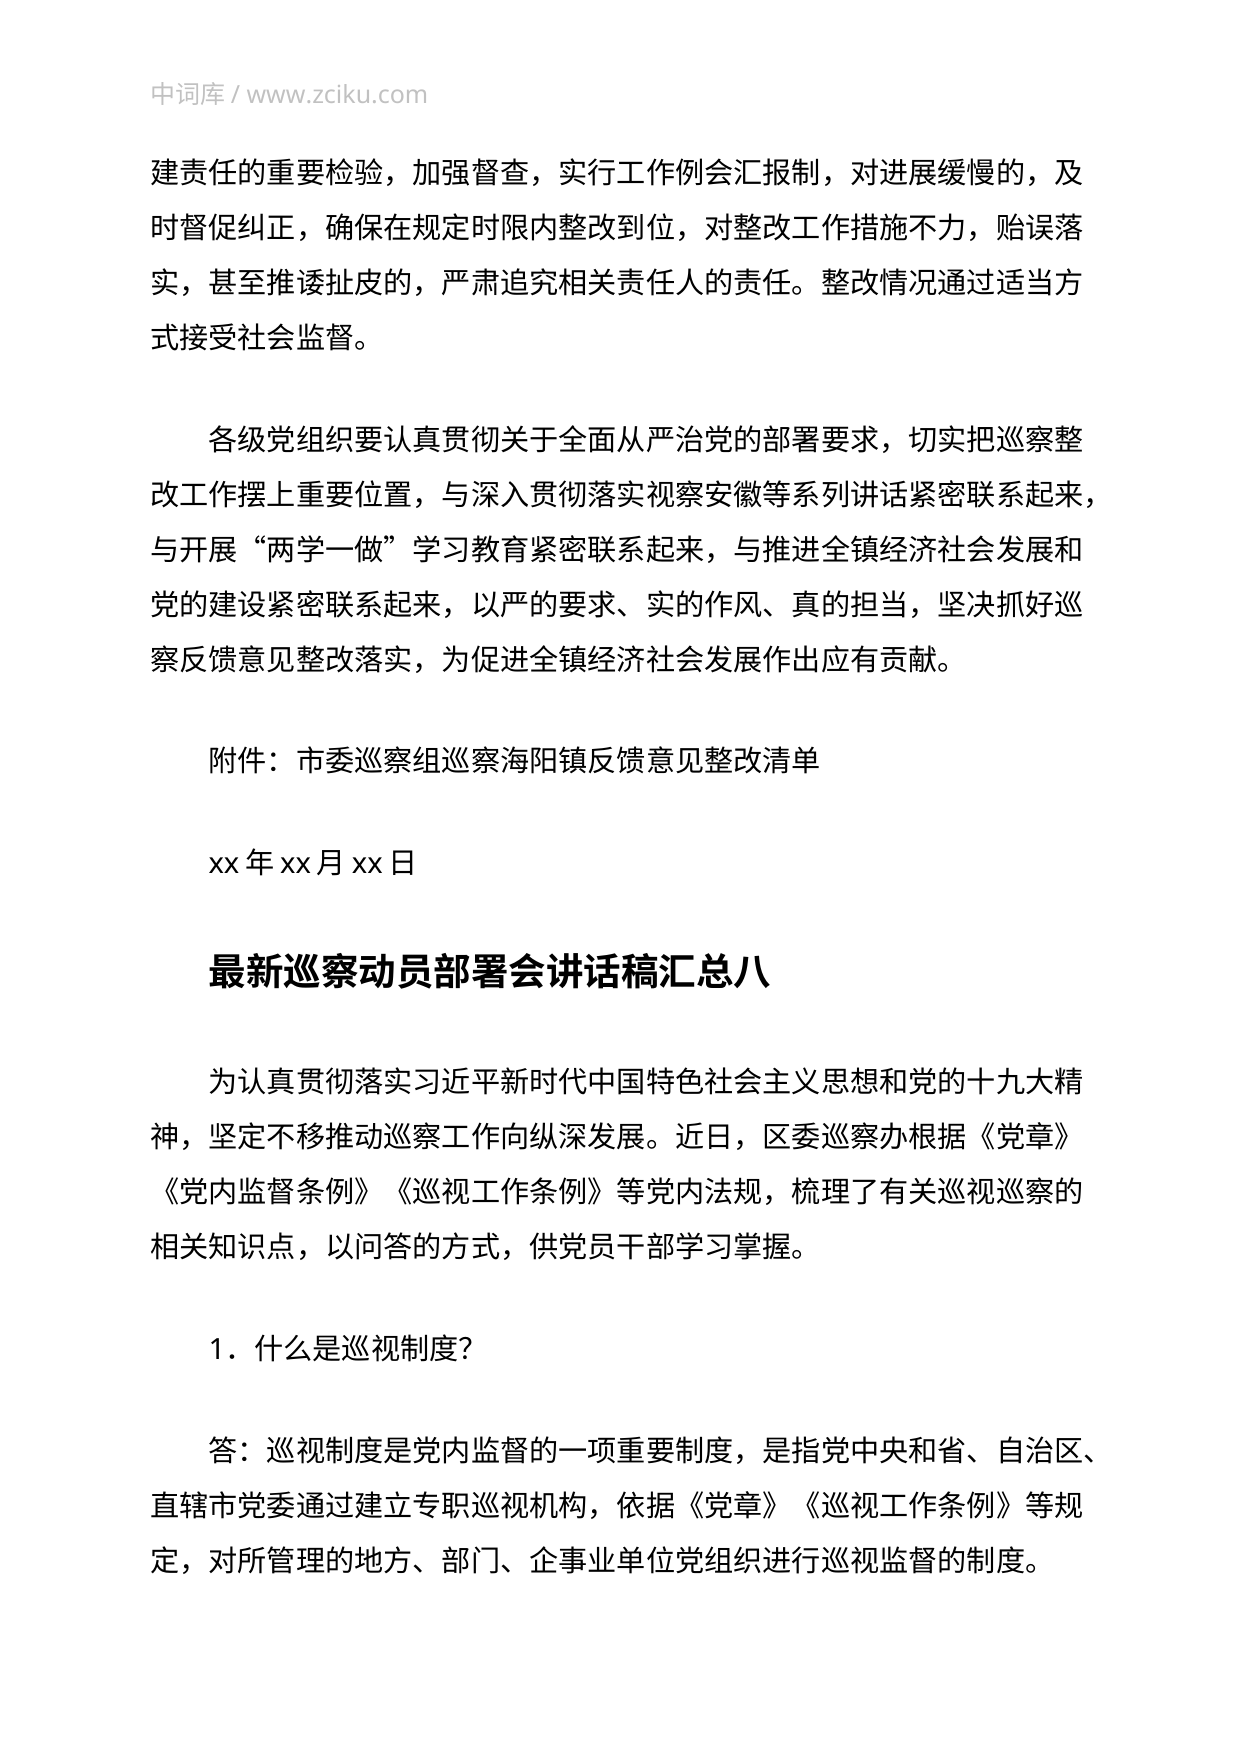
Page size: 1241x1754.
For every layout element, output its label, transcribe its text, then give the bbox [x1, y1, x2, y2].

text 1．什么是巡视制度？ [150, 1325, 1090, 1368]
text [150, 150, 1090, 357]
text 附件：市委巡察组巡察海阳镇反馈意见整改清单 [150, 738, 1090, 780]
text 答：巡视制度是党内监督的一项重要制度，是指党中央和省、自治区、直辖市党委通过建立专职巡视机构，依据《党章》《巡视工作条例》等规定，对所管理的地方、部门、企事业单位党组织进行巡视监督的制度。 [150, 1427, 1090, 1579]
text 各级党组织要认真贯彻关于全面从严治党的部署要求，切实把巡察整改工作摆上重要位置，与深入贯彻落实视察安徽等系列讲话紧密联系起来，与开展“两学一做”学习教育紧密联系起来，与推进全镇经济社会发展和党的建设紧密联系起来，以严的要求、实的作风、真的担当，坚决抓好巡察反馈意见整改落实，为促进全镇经济社会发展作出应有贡献。 [150, 416, 1090, 678]
text xx年xx月xx日 [150, 839, 1090, 882]
text 为认真贯彻落实习近平新时代中国特色社会主义思想和党的十九大精神，坚定不移推动巡察工作向纵深发展。近日，区委巡察办根据《党章》《党内监督条例》《巡视工作条例》等党内法规，梳理了有关巡视巡察的相关知识点，以问答的方式，供党员干部学习掌握。 [150, 1059, 1090, 1266]
text 最新巡察动员部署会讲话稿汇总八 [150, 942, 1090, 996]
